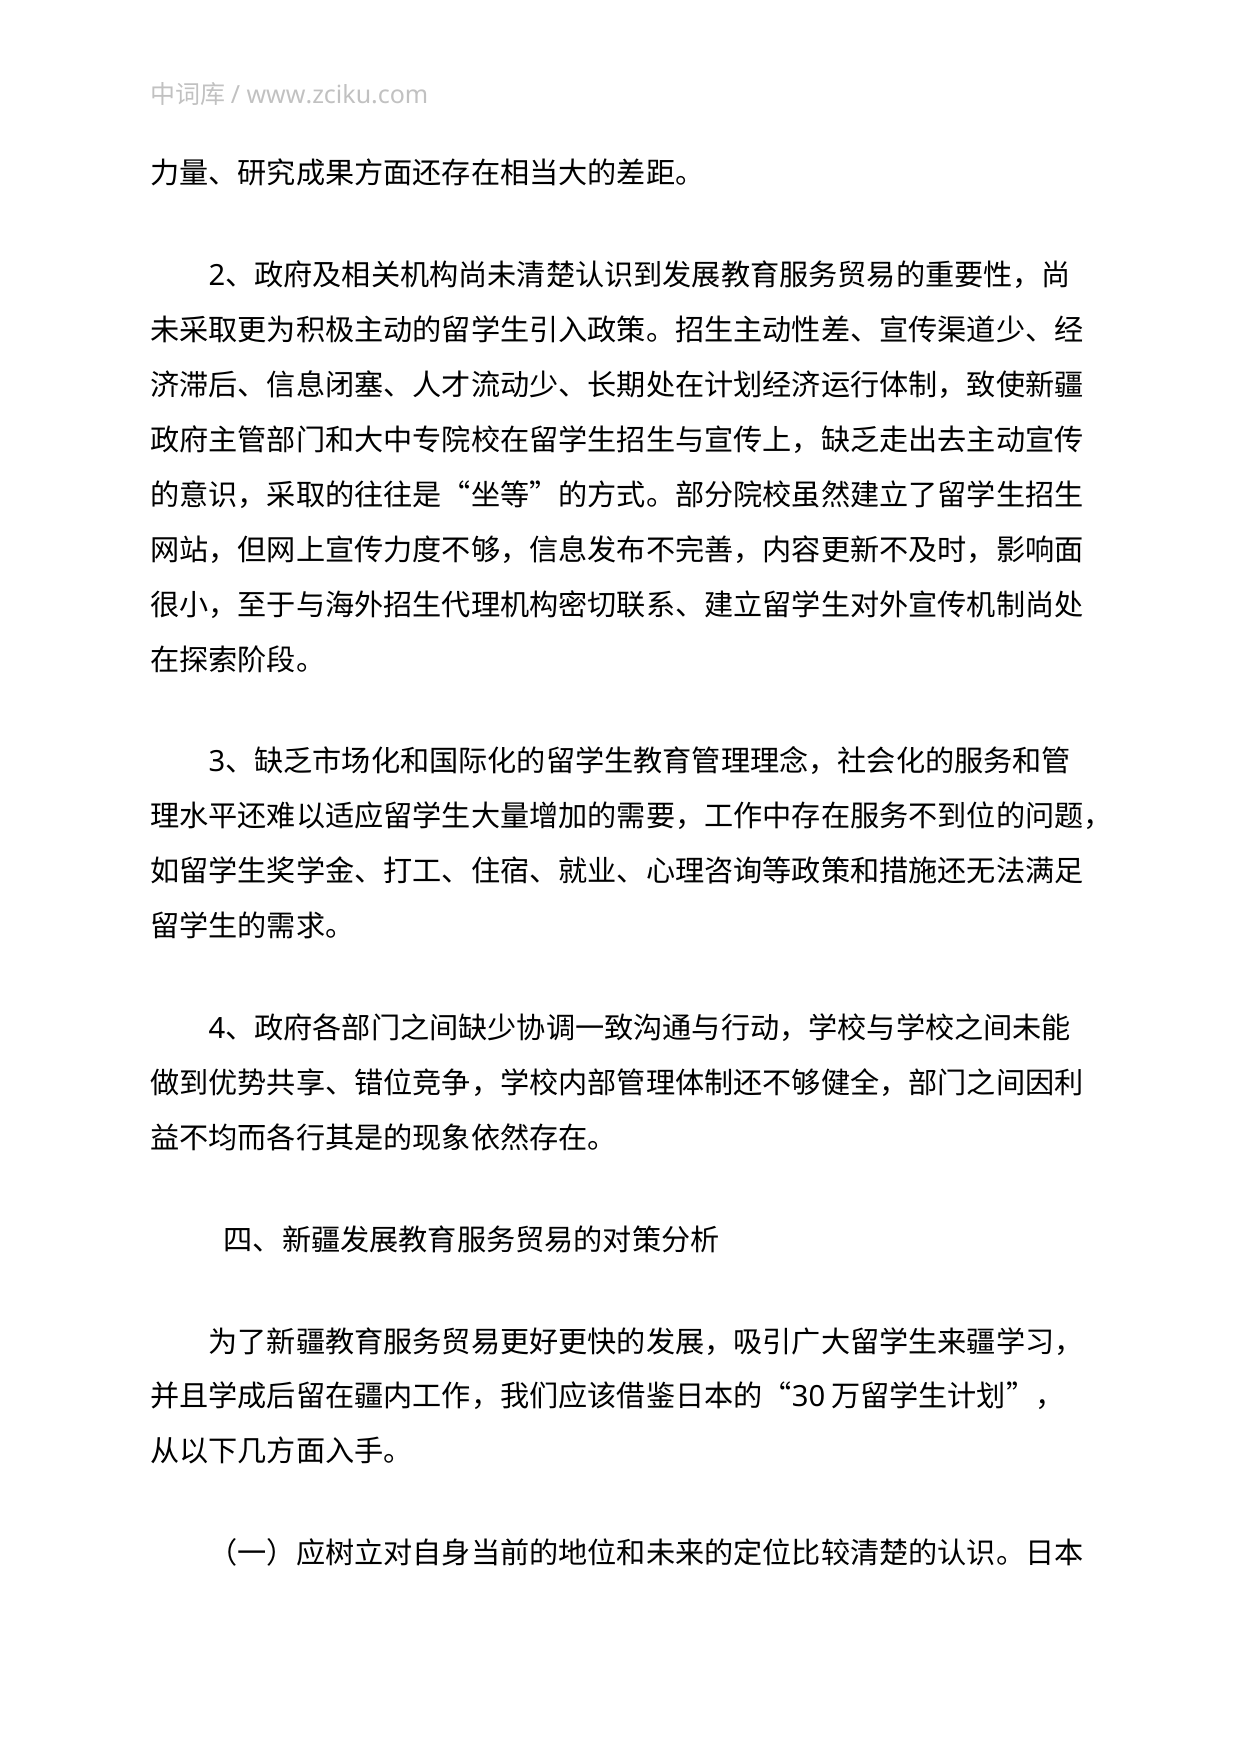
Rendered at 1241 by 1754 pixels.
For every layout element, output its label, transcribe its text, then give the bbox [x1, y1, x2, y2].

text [150, 1530, 1090, 1572]
text 四、新疆发展教育服务贸易的对策分析 [150, 1216, 1090, 1258]
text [150, 150, 1090, 192]
text 2、政府及相关机构尚未清楚认识到发展教育服务贸易的重要性，尚未采取更为积极主动的留学生引入政策。招生主动性差、宣传渠道少、经济滞后、信息闭塞、人才流动少、长期处在计划经济运行体制，致使新疆政府主管部门和大中专院校在留学生招生与宣传上，缺乏走出去主动宣传的意识，采取的往往是“坐等”的方式。部分院校虽然建立了留学生招生网站，但网上宣传力度不够，信息发布不完善，内容更新不及时，影响面很小，至于与海外招生代理机构密切联系、建立留学生对外宣传机制尚处在探索阶段。 [150, 252, 1090, 678]
text 为了新疆教育服务贸易更好更快的发展，吸引广大留学生来疆学习，并且学成后留在疆内工作，我们应该借鉴日本的“30万留学生计划”，从以下几方面入手。 [150, 1318, 1090, 1470]
text 3、缺乏市场化和国际化的留学生教育管理理念，社会化的服务和管理水平还难以适应留学生大量增加的需要，工作中存在服务不到位的问题，如留学生奖学金、打工、住宿、就业、心理咨询等政策和措施还无法满足留学生的需求。 [150, 738, 1090, 945]
text 4、政府各部门之间缺少协调一致沟通与行动，学校与学校之间未能做到优势共享、错位竞争，学校内部管理体制还不够健全，部门之间因利益不均而各行其是的现象依然存在。 [150, 1004, 1090, 1157]
